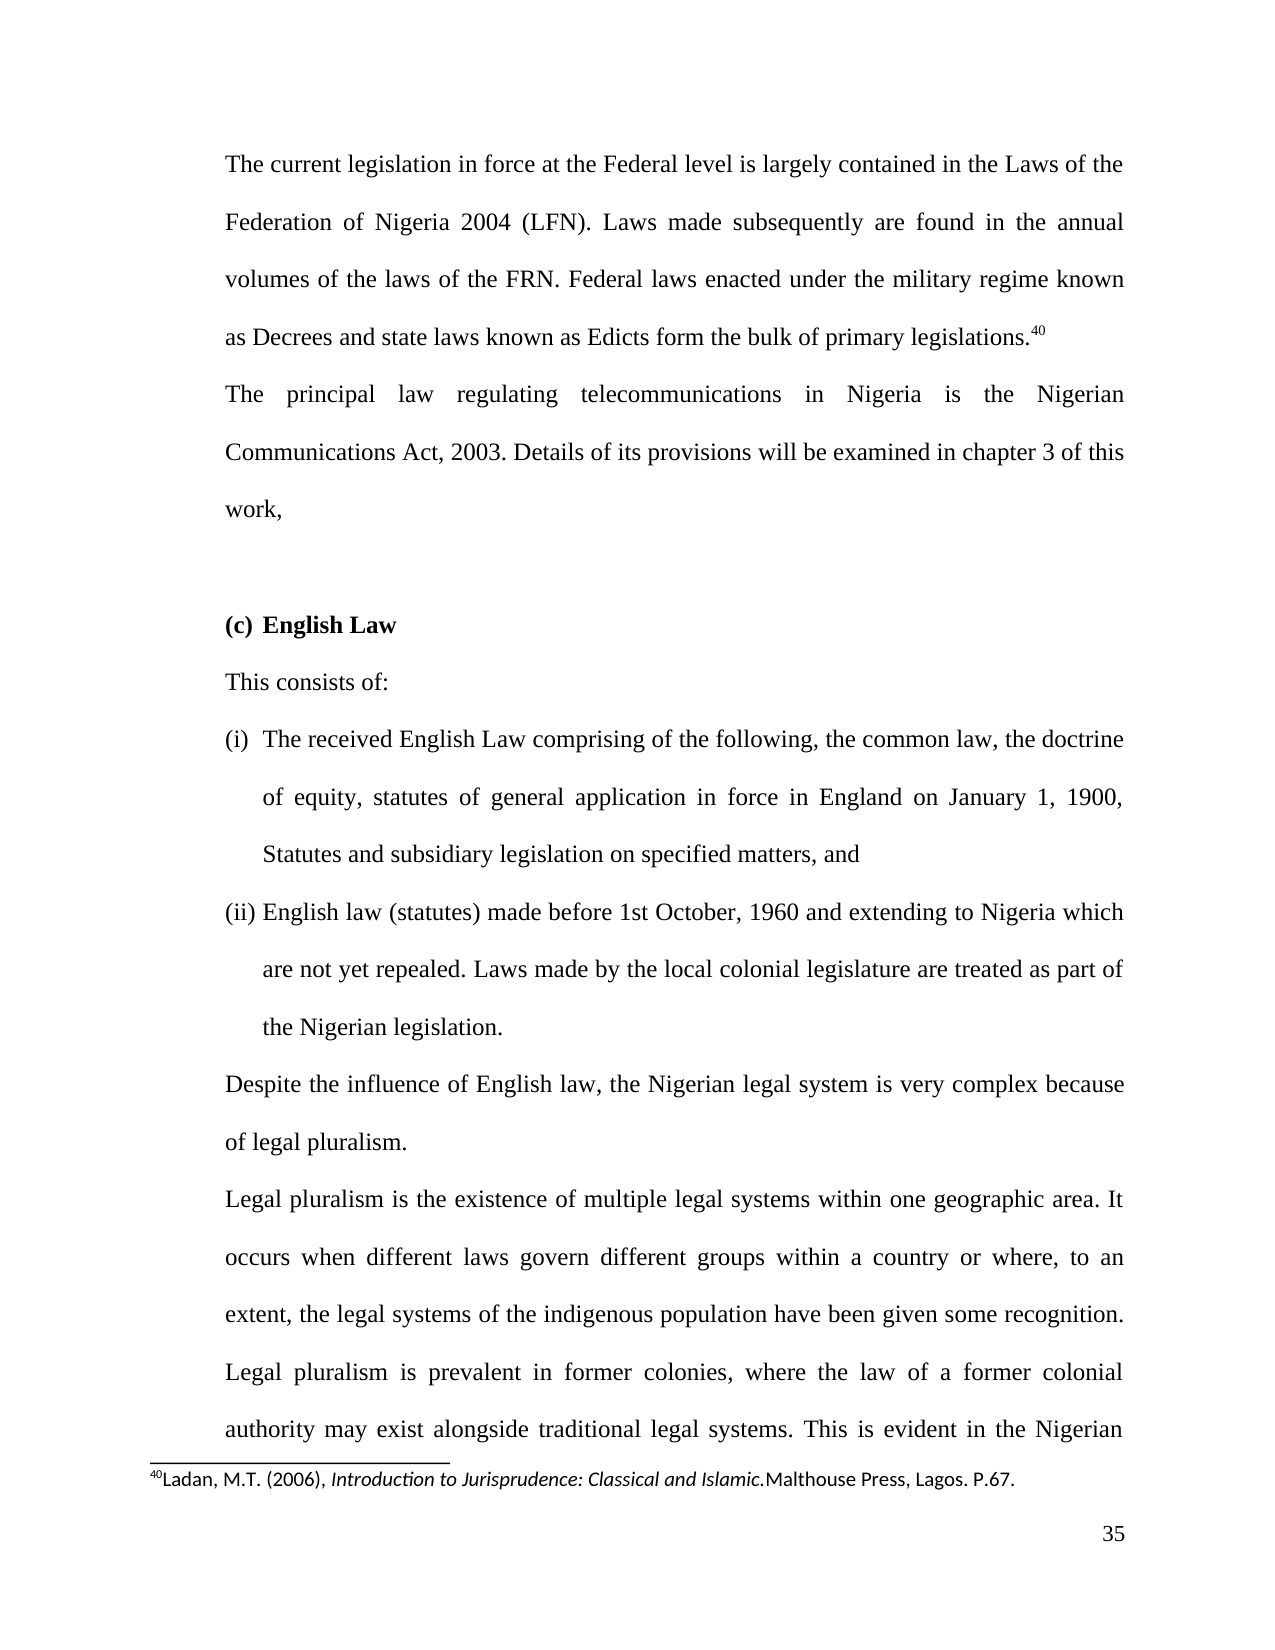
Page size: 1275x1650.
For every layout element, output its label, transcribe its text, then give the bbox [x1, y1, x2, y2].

text The current legislation in force at the Federal level is largely contained in the Laws of the Federation of Nigeria 2004 (LFN). Laws made subsequently are found in the annual volumes of the laws of the FRN. Federal laws enacted under the military regime known as Decrees and state laws known as Edicts form the bulk of primary legislations.40 [225, 149, 1125, 350]
text Statutes and subsidiary legislation on specified matters, and [262, 839, 1137, 868]
text This consists of: [225, 667, 1137, 696]
list English law (statutes) made before 1st October, 1960 and extending to Nigeria which are not yet repealed. Laws made by the local colonial legislature are treated as part of the Nigerian legislation. [225, 897, 1125, 1041]
subtitle English Law [225, 610, 1137, 638]
text Legal pluralism is the existence of multiple legal systems within one geographic area. It occurs when different laws govern different groups within a country or where, to an extent, the legal systems of the indigenous population have been given some recognition. Legal pluralism is prevalent in former colonies, where the law of a former colonial [225, 1184, 1125, 1386]
text 40Ladan, M.T. (2006), Introduction to Jurisprudence: Classical and Islamic.Malthouse Press, Lagos. P.67. [150, 1466, 1137, 1492]
text The principal law regulating telecommunications in Nigeria is the Nigerian Communications Act, 2003. Details of its provisions will be examined in chapter 3 of this work, [225, 379, 1125, 523]
text authority may exist alongside traditional legal systems. This is evident in the Nigerian [225, 1414, 1137, 1443]
list The received English Law comprising of the following, the common law, the doctrine of equity, statutes of general application in force in England on January 1, 1900, [225, 724, 1124, 811]
text Despite the influence of English law, the Nigerian legal system is very complex because of legal pluralism. [225, 1069, 1126, 1156]
